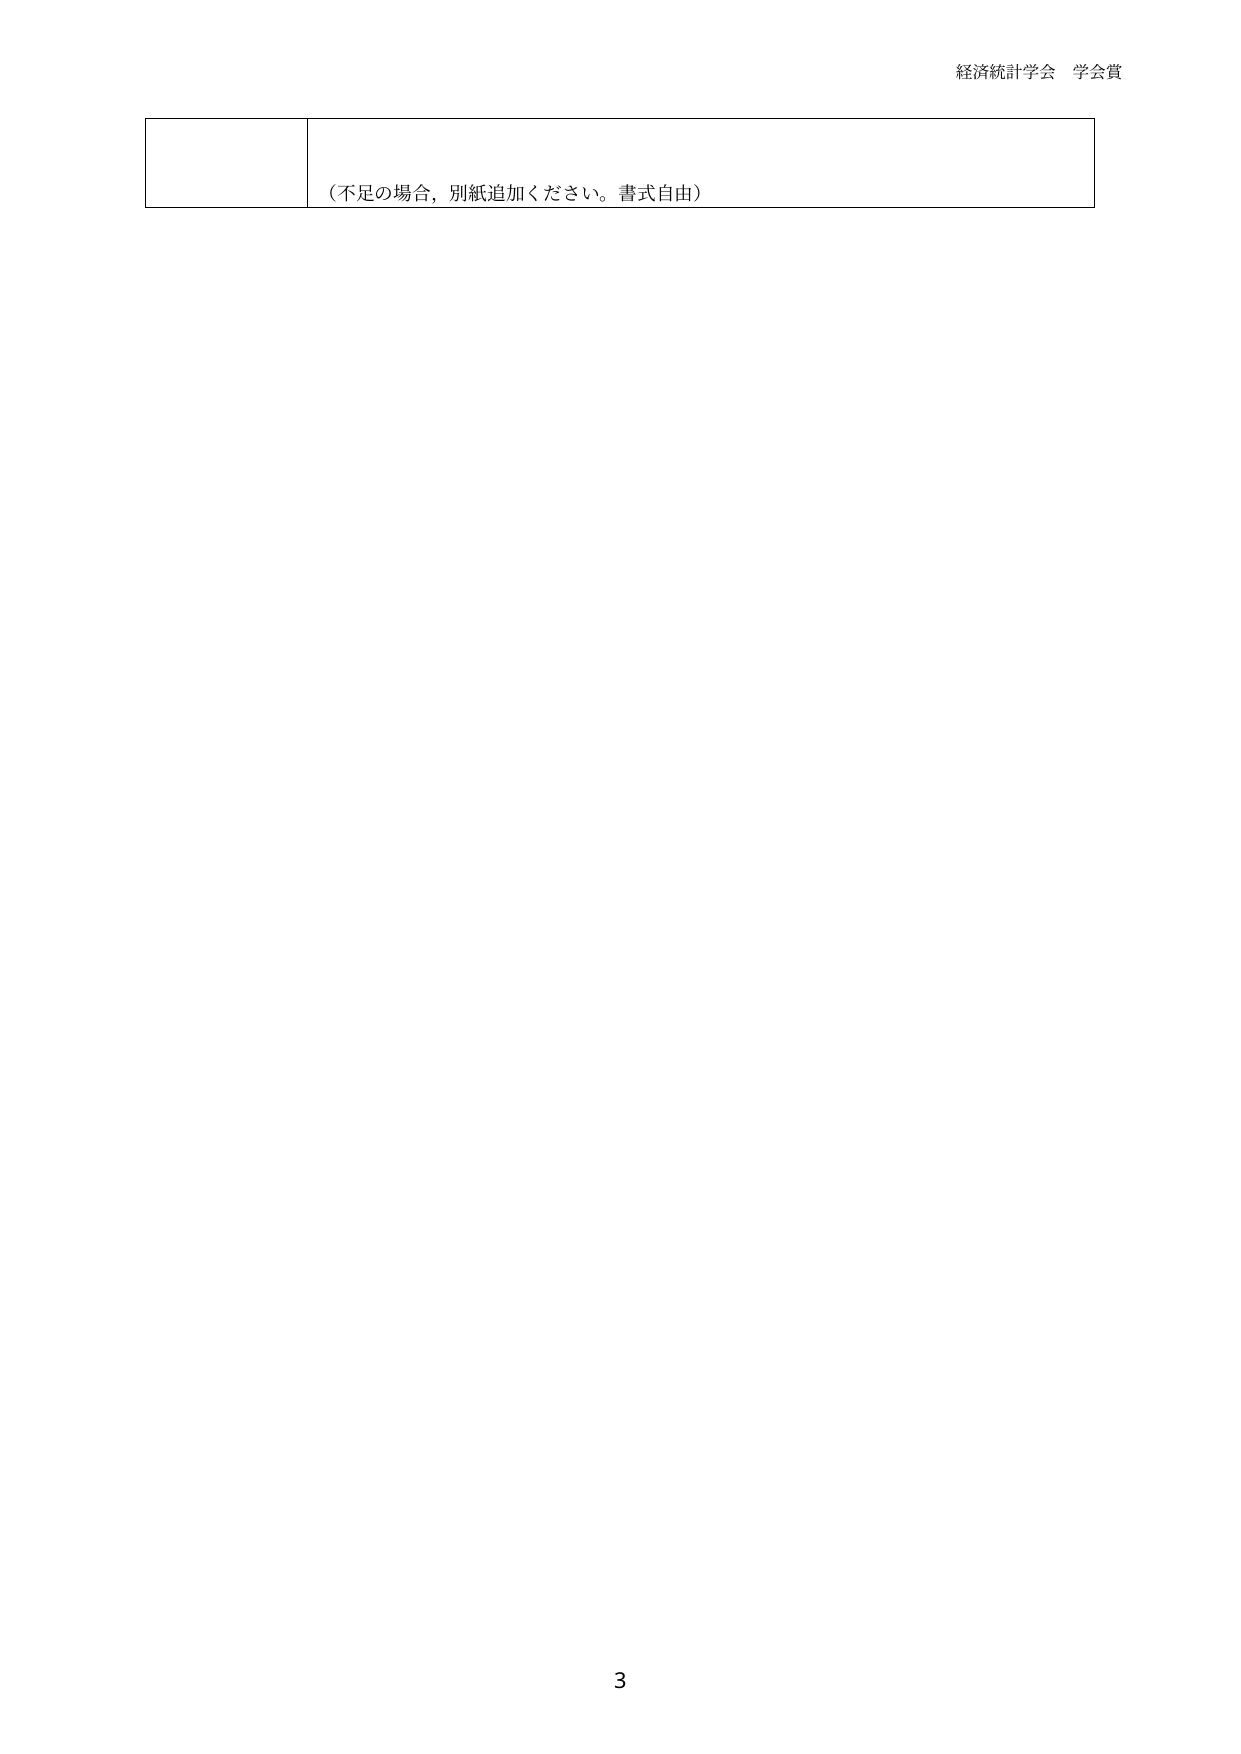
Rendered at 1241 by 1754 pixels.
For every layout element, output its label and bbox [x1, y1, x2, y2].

table_cell [146, 119, 307, 207]
table_cell [308, 119, 1094, 207]
